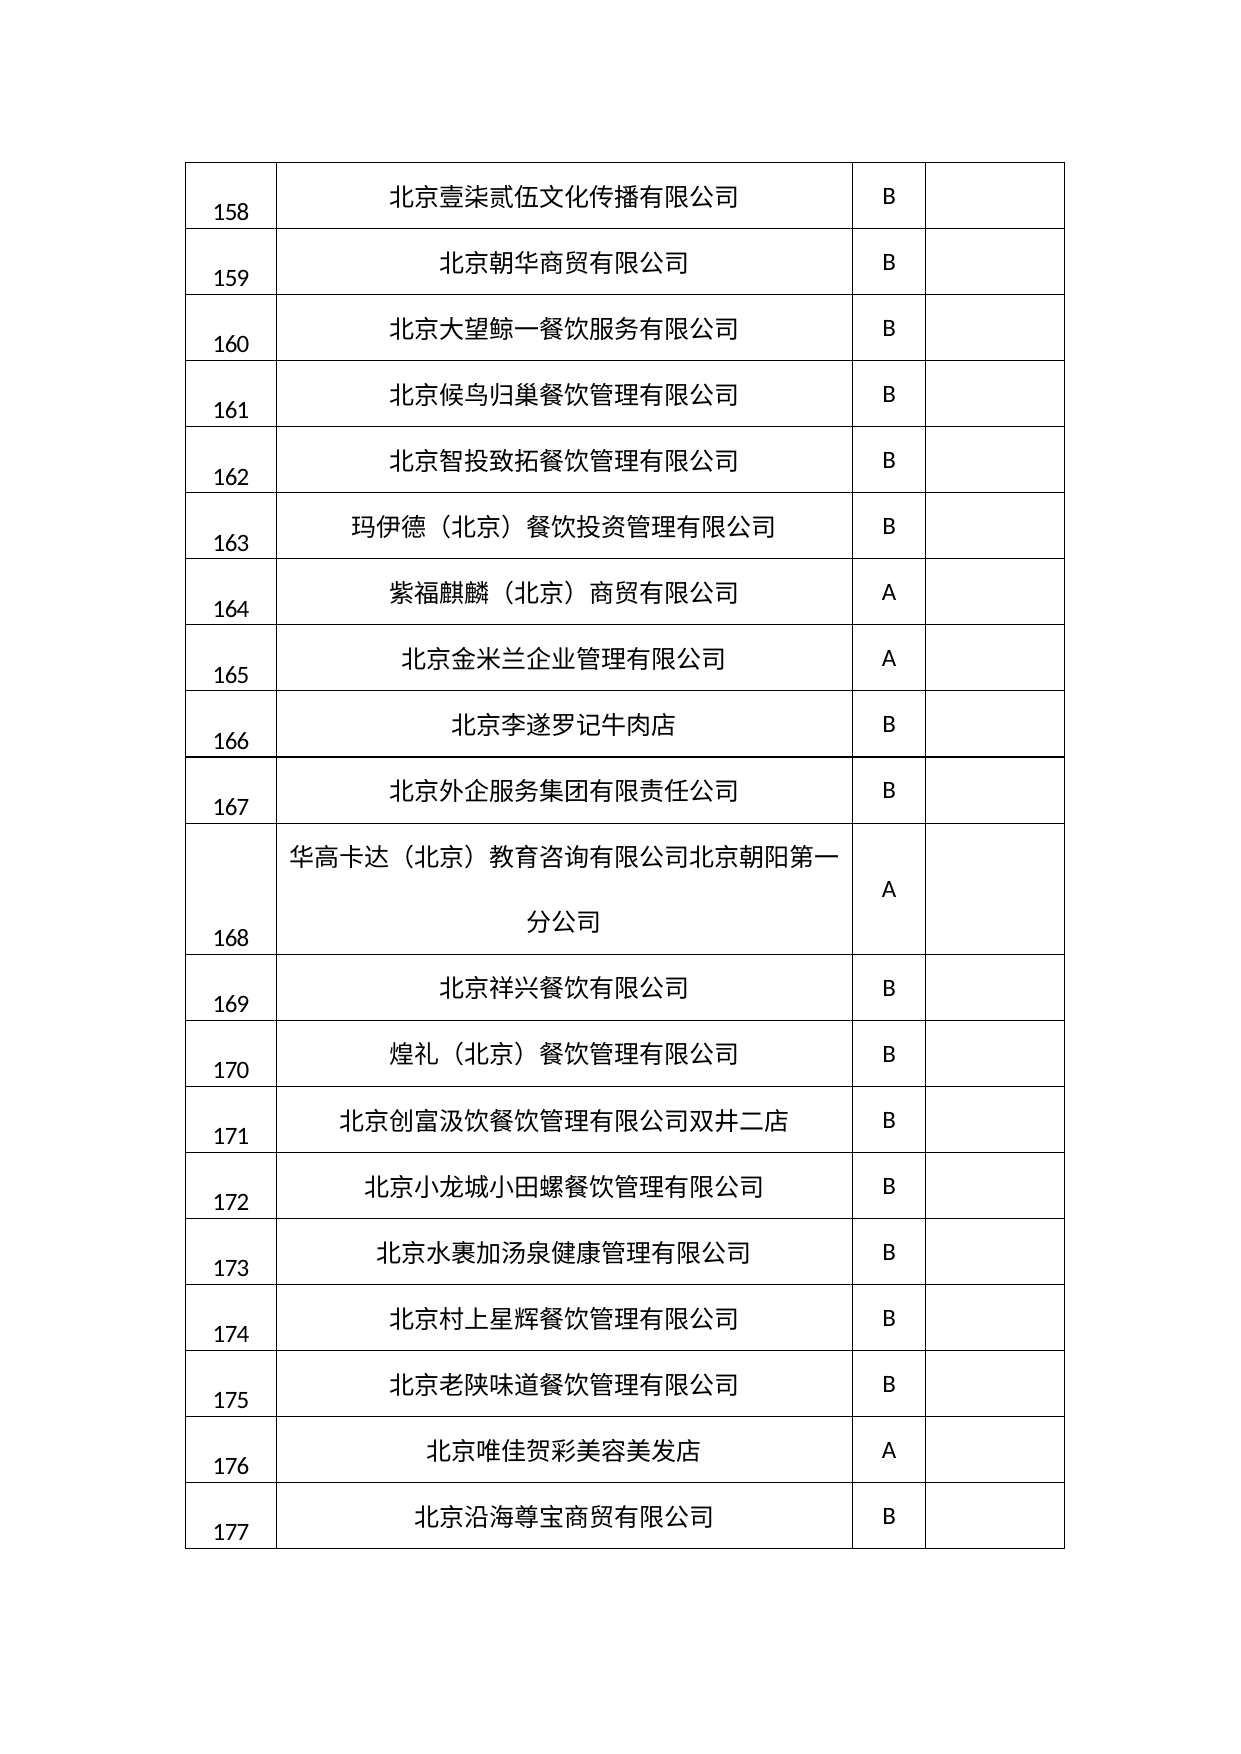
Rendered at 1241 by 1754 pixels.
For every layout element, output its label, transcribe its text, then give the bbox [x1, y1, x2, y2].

table_cell [926, 758, 1064, 822]
table_cell 北京朝华商贸有限公司 [277, 229, 852, 294]
table_cell A [853, 559, 925, 624]
table_cell B [853, 1087, 925, 1152]
table_cell 164 [186, 559, 276, 624]
table_cell 紫福麒麟（北京）商贸有限公司 [277, 559, 852, 624]
table_cell [926, 1021, 1064, 1086]
table_cell [926, 1351, 1064, 1416]
table_cell B [853, 1153, 925, 1218]
table_cell B [853, 1219, 925, 1284]
table_cell [926, 1483, 1064, 1548]
table_cell B [853, 427, 925, 492]
table_cell 华高卡达（北京）教育咨询有限公司北京朝阳第一分公司 [277, 824, 852, 953]
table_cell 玛伊德（北京）餐饮投资管理有限公司 [277, 493, 852, 558]
table_cell 北京老陕味道餐饮管理有限公司 [277, 1351, 852, 1416]
table_cell B [853, 1351, 925, 1416]
table_cell 北京小龙城小田螺餐饮管理有限公司 [277, 1153, 852, 1218]
table_cell B [853, 361, 925, 426]
table_cell [926, 1087, 1064, 1152]
table_cell 176 [186, 1417, 276, 1482]
table_cell [926, 229, 1064, 294]
table_cell B [853, 955, 925, 1019]
table_cell 160 [186, 295, 276, 360]
table_cell 北京外企服务集团有限责任公司 [277, 758, 852, 822]
table_cell 165 [186, 625, 276, 690]
table_cell 北京沿海尊宝商贸有限公司 [277, 1483, 852, 1548]
table_cell [926, 691, 1064, 756]
table_cell 北京智投致拓餐饮管理有限公司 [277, 427, 852, 492]
table_cell 167 [186, 758, 276, 822]
table_cell 169 [186, 955, 276, 1019]
table_cell A [853, 824, 925, 953]
table_cell 北京创富汲饮餐饮管理有限公司双井二店 [277, 1087, 852, 1152]
table_cell [926, 295, 1064, 360]
table_cell 171 [186, 1087, 276, 1152]
table_cell 163 [186, 493, 276, 558]
table_cell A [853, 625, 925, 690]
table_cell B [853, 295, 925, 360]
table_cell [926, 955, 1064, 1019]
table_cell 168 [186, 824, 276, 953]
table_cell 北京村上星辉餐饮管理有限公司 [277, 1285, 852, 1350]
table_cell 北京候鸟归巢餐饮管理有限公司 [277, 361, 852, 426]
table_cell [926, 1219, 1064, 1284]
table_cell B [853, 691, 925, 756]
table_cell 174 [186, 1285, 276, 1350]
table_cell 158 [186, 163, 276, 228]
table_cell [926, 559, 1064, 624]
table_cell B [853, 163, 925, 228]
table_cell B [853, 229, 925, 294]
table_cell B [853, 1483, 925, 1548]
table_cell 166 [186, 691, 276, 756]
table_cell B [853, 493, 925, 558]
table_cell B [853, 1285, 925, 1350]
table_cell 北京祥兴餐饮有限公司 [277, 955, 852, 1019]
table_cell [926, 163, 1064, 228]
table_cell A [853, 1417, 925, 1482]
table_cell 177 [186, 1483, 276, 1548]
table_cell 172 [186, 1153, 276, 1218]
table_cell 北京唯佳贺彩美容美发店 [277, 1417, 852, 1482]
table_cell [926, 427, 1064, 492]
table_cell [926, 824, 1064, 953]
table_cell 170 [186, 1021, 276, 1086]
table_cell 北京金米兰企业管理有限公司 [277, 625, 852, 690]
table_cell B [853, 1021, 925, 1086]
table_cell 北京壹柒贰伍文化传播有限公司 [277, 163, 852, 228]
table_cell 173 [186, 1219, 276, 1284]
table_cell 北京水裹加汤泉健康管理有限公司 [277, 1219, 852, 1284]
table_cell [926, 1153, 1064, 1218]
table_cell [926, 493, 1064, 558]
table_cell 北京李遂罗记牛肉店 [277, 691, 852, 756]
table_cell [926, 625, 1064, 690]
table_cell 175 [186, 1351, 276, 1416]
table_cell 159 [186, 229, 276, 294]
table_cell [926, 1285, 1064, 1350]
table_cell [926, 361, 1064, 426]
table_cell 162 [186, 427, 276, 492]
table_cell 煌礼（北京）餐饮管理有限公司 [277, 1021, 852, 1086]
table_cell [926, 1417, 1064, 1482]
table_cell 北京大望鲸一餐饮服务有限公司 [277, 295, 852, 360]
table_cell 161 [186, 361, 276, 426]
table_cell B [853, 758, 925, 822]
